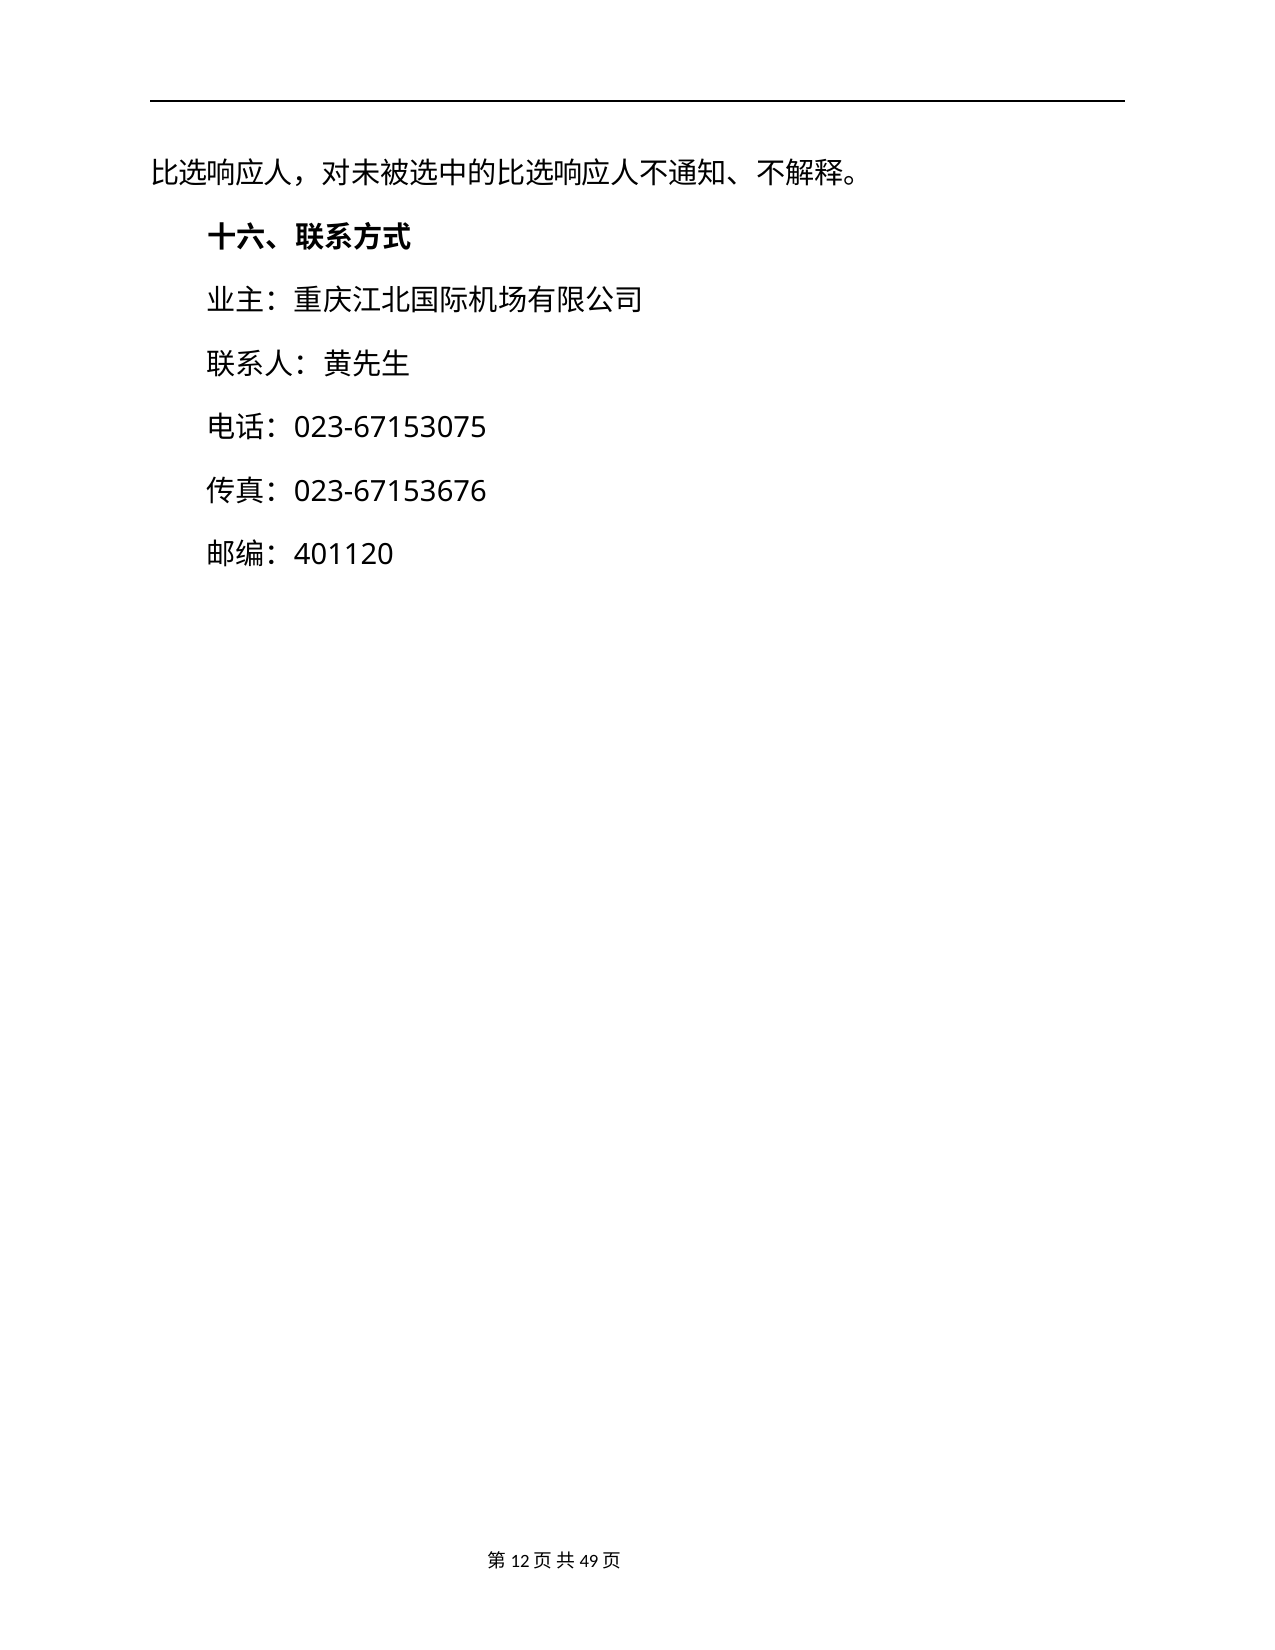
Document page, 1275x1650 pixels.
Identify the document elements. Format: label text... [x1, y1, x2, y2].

text 业主：重庆江北国际机场有限公司 [150, 277, 1125, 319]
text 邮编：401120 [150, 531, 1125, 573]
text 电话：023-67153075 [150, 404, 1125, 446]
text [150, 150, 1125, 192]
text 传真：023-67153676 [150, 467, 1125, 510]
text 联系人：黄先生 [150, 340, 1125, 383]
text 十六、联系方式 [150, 213, 1125, 256]
